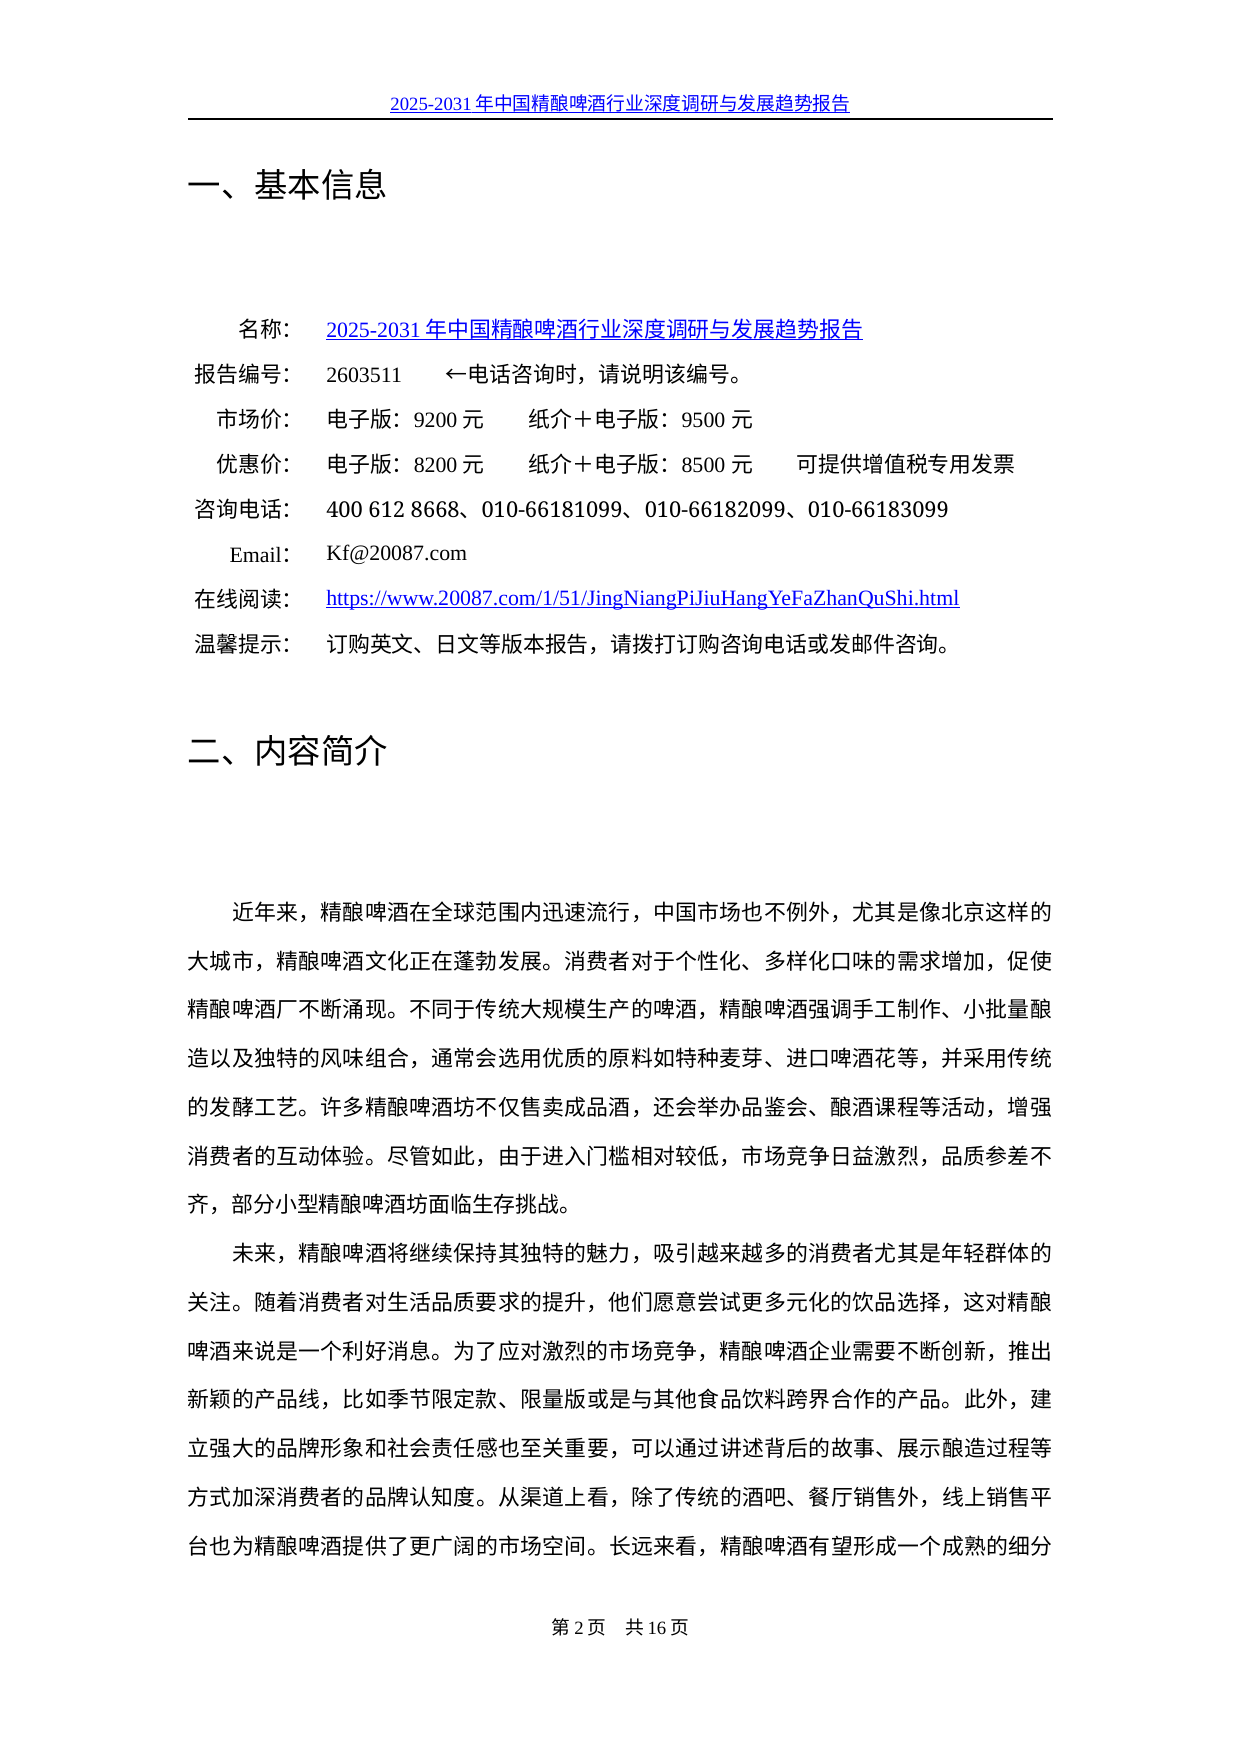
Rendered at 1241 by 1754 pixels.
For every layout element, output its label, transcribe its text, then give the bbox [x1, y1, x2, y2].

table_cell [315, 582, 1073, 627]
table_header 2025-2031年中国精酿啤酒行业深度调研与发展趋势报告 [315, 312, 1073, 357]
table_cell 温馨提示： [167, 627, 315, 672]
table_cell 400 612 8668、010-66181099、010-66182099、010-66183099 [315, 492, 1073, 537]
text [187, 894, 1053, 1561]
table_cell Email： [167, 537, 315, 582]
table_cell 订购英文、日文等版本报告，请拨打订购咨询电话或发邮件咨询。 [315, 627, 1073, 672]
table_cell 优惠价： [167, 447, 315, 492]
table_cell 在线阅读： [167, 582, 315, 627]
title 一、基本信息 [187, 150, 1053, 215]
table_cell Kf@20087.com [315, 537, 1073, 582]
table_cell 咨询电话： [167, 492, 315, 537]
table_cell 报告编号： [167, 357, 315, 402]
table_cell 2603511 ←电话咨询时，请说明该编号。 [315, 357, 1073, 402]
title 二、内容简介 [187, 717, 1053, 782]
table_cell 电子版：8200 元 纸介＋电子版：8500 元 可提供增值税专用发票 [315, 447, 1073, 492]
table_cell 市场价： [167, 402, 315, 447]
table_cell 电子版：9200 元 纸介＋电子版：9500 元 [315, 402, 1073, 447]
table_header 名称： [167, 312, 315, 357]
